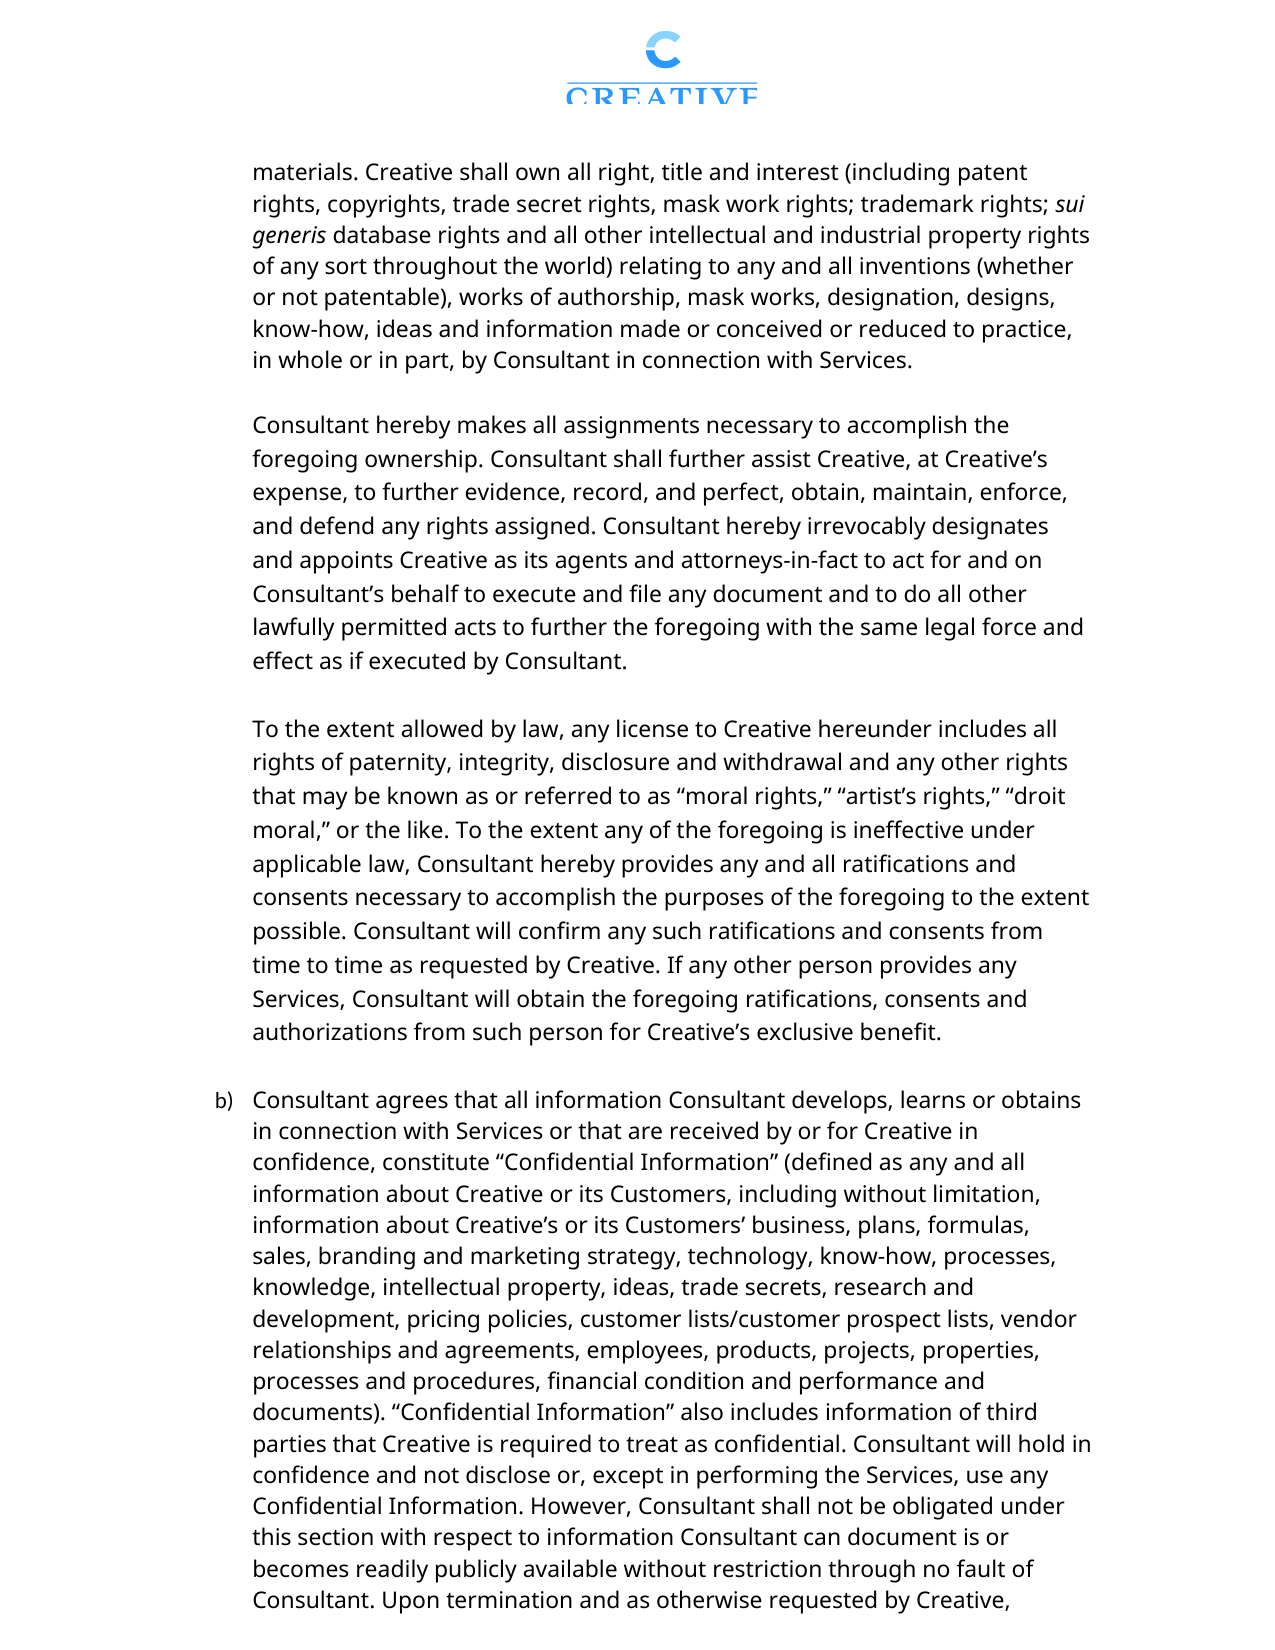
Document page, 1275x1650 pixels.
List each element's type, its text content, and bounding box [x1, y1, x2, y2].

list Consultant hereby makes all assignments necessary to accomplish the foregoing ownership. Consultant shall further assist Creative, at Creative’s expense, to further evidence, record, and perfect, obtain, maintain, enforce, and defend any rights assigned. Consultant hereby irrevocably designates and appoints Creative as its agents and attorneys-in-fact to act for and on Consultant’s behalf to execute and file any document and to do all other lawfully permitted acts to further the foregoing with the same legal force and effect as if executed by Consultant. [252, 409, 1096, 676]
picture [566, 31, 758, 104]
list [214, 1084, 1096, 1615]
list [214, 156, 1096, 375]
list To the extent allowed by law, any license to Creative hereunder includes all rights of paternity, integrity, disclosure and withdrawal and any other rights that may be known as or referred to as “moral rights,” “artist’s rights,” “droit moral,” or the like. To the extent any of the foregoing is ineffective under applicable law, Consultant hereby provides any and all ratifications and consents necessary to accomplish the purposes of the foregoing to the extent possible. Consultant will confirm any such ratifications and consents from time to time as requested by Creative. If any other person provides any Services, Consultant will obtain the foregoing ratifications, consents and authorizations from such person for Creative’s exclusive benefit. [252, 712, 1096, 1047]
